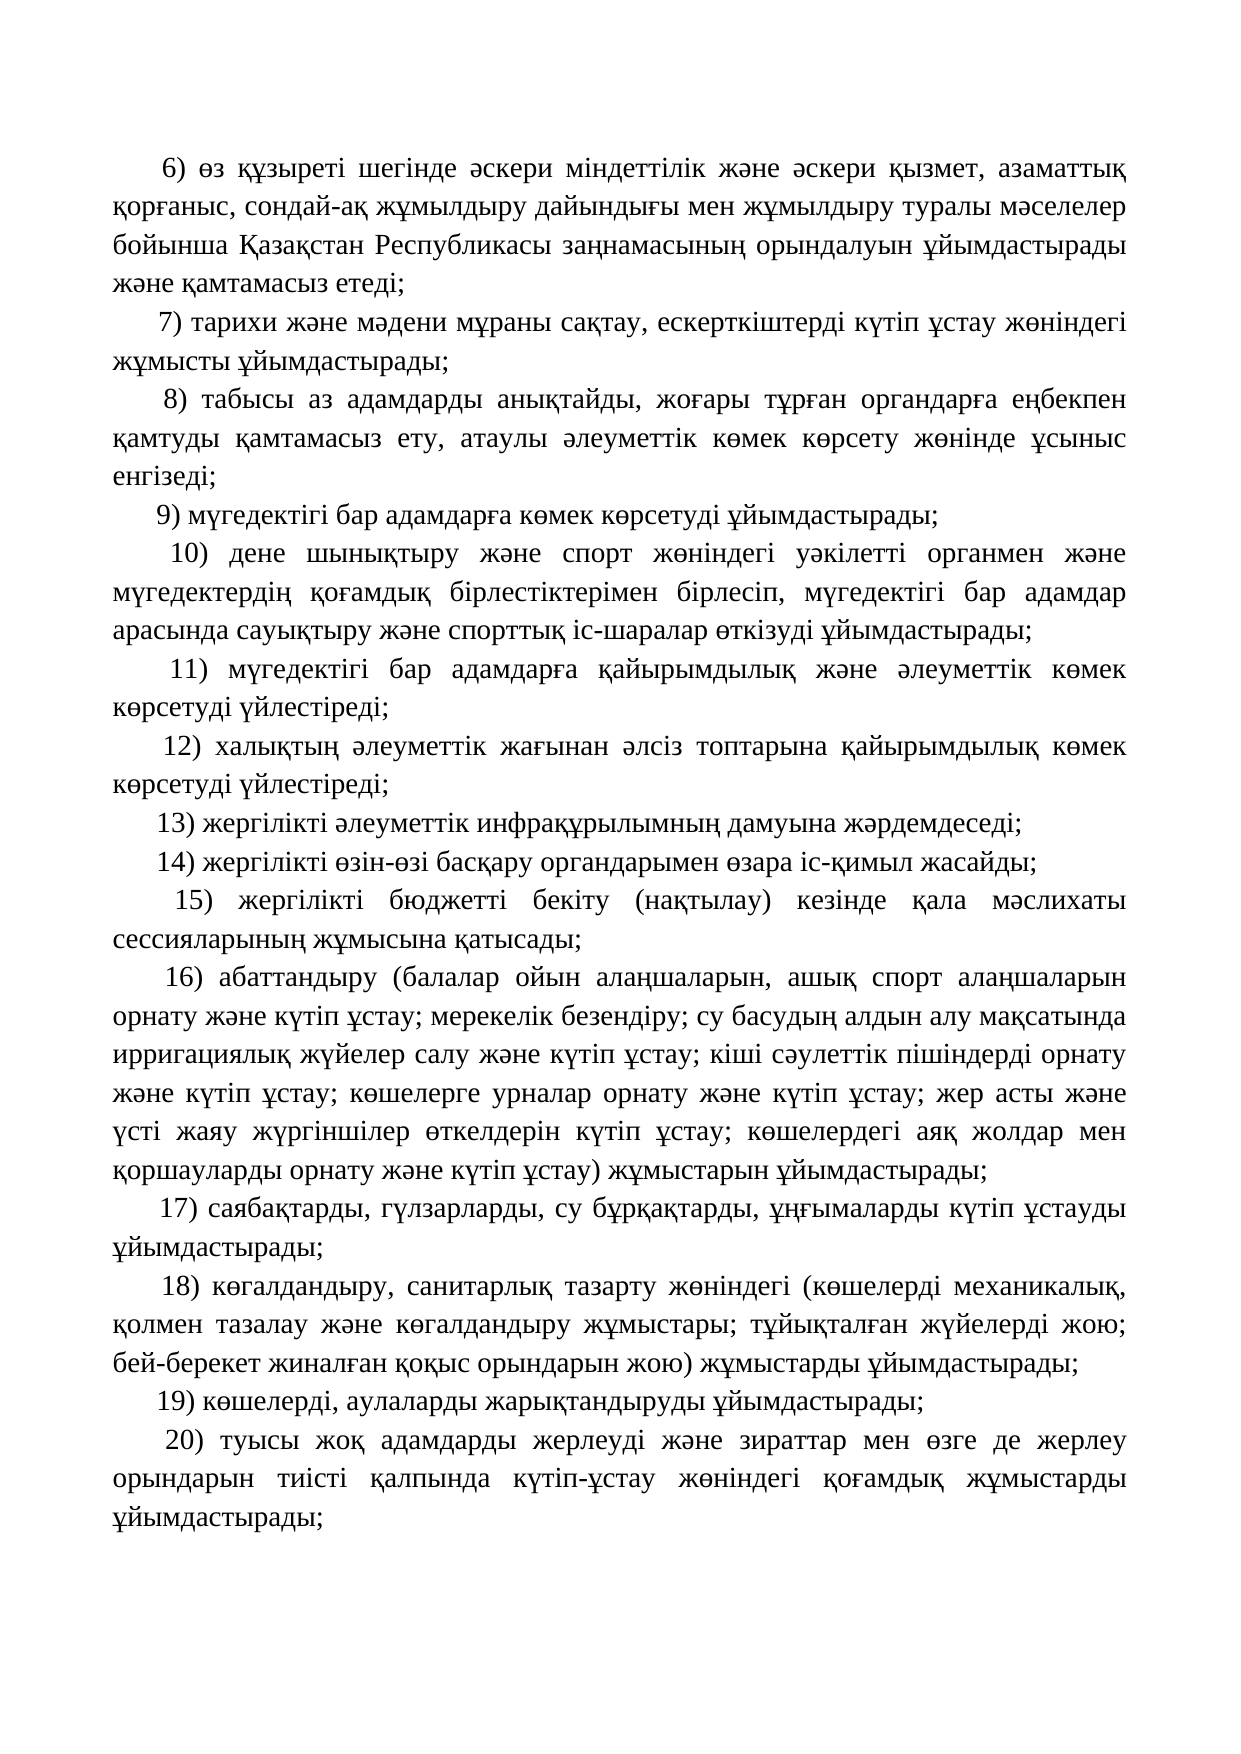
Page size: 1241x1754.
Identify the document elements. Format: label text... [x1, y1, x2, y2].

text 10) дене шынықтыру және спорт жөніндегі уәкілетті органмен және мүгедектердің қоғамдық бірлестіктерімен бірлесіп, мүгедектігі бар адамдар арасында сауықтыру және спорттық іс-шаралар өткізуді ұйымдастырады; [112, 535, 1128, 646]
text 18) көгалдандыру, санитарлық тазарту жөніндегі (көшелерді механикалық, қолмен тазалау және көгалдандыру жұмыстары; тұйықталған жүйелерді жою; бей-берекет жиналған қоқыс орындарын жою) жұмыстарды ұйымдастырады; [112, 1268, 1128, 1378]
text 13) жергiлiктi әлеуметтiк инфрақұрылымның дамуына жәрдемдеседi; [112, 805, 1128, 839]
text 11) мүгедектігі бар адамдарға қайырымдылық және әлеуметтік көмек көрсетуді үйлестіреді; [112, 651, 1128, 723]
text 9) мүгедектігі бар адамдарға көмек көрсетуді ұйымдастырады; [112, 497, 1128, 530]
text 15) жергілікті бюджетті бекіту (нақтылау) кезінде қала мәслихаты сессияларының жұмысына қатысады; [112, 882, 1128, 954]
text 7) тарихи және мәдени мұраны сақтау, ескерткіштерді күтіп ұстау жөніндегі жұмысты ұйымдастырады; [112, 304, 1128, 376]
text 12) халықтың әлеуметтiк жағынан әлсіз топтарына қайырымдылық көмек көрсетуді үйлестіреді; [112, 728, 1128, 800]
text 16) абаттандыру (балалар ойын алаңшаларын, ашық спорт алаңшаларын орнату және күтіп ұстау; мерекелік безендіру; су басудың алдын алу мақсатында ирригациялық жүйелер салу және күтіп ұстау; кіші сәулеттік пішіндерді орнату және күтіп ұстау; көшелерге урналар орнату және күтіп ұстау; жер асты және үсті жаяу жүргіншілер өткелдерін күтіп ұстау; көшелердегі аяқ жолдар мен қоршауларды орнату және күтіп ұстау) жұмыстарын ұйымдастырады; [112, 959, 1128, 1186]
text 8) табысы аз адамдарды анықтайды, жоғары тұрған органдарға еңбекпен қамтуды қамтамасыз ету, атаулы әлеуметтік көмек көрсету жөнінде ұсыныс енгізеді; [112, 381, 1128, 492]
text 19) көшелерді, аулаларды жарықтандыруды ұйымдастырады; [112, 1383, 1128, 1417]
text 17) саябақтарды, гүлзарларды, су бұрқақтарды, ұңғымаларды күтіп ұстауды ұйымдастырады; [112, 1191, 1128, 1263]
text 14) жергілікті өзін-өзі басқару органдарымен өзара іс-қимыл жасайды; [112, 844, 1128, 877]
text 20) туысы жоқ адамдарды жерлеуді және зираттар мен өзге де жерлеу орындарын тиісті қалпында күтіп-ұстау жөніндегі қоғамдық жұмыстарды ұйымдастырады; [112, 1422, 1128, 1532]
text 6) өз құзыретi шегiнде әскери мiндеттiлiк және әскери қызмет, азаматтық қорғаныс, сондай-ақ жұмылдыру дайындығы мен жұмылдыру туралы мәселелер бойынша Қазақстан Республикасы заңнамасының орындалуын ұйымдастырады және қамтамасыз етедi; [112, 150, 1128, 299]
